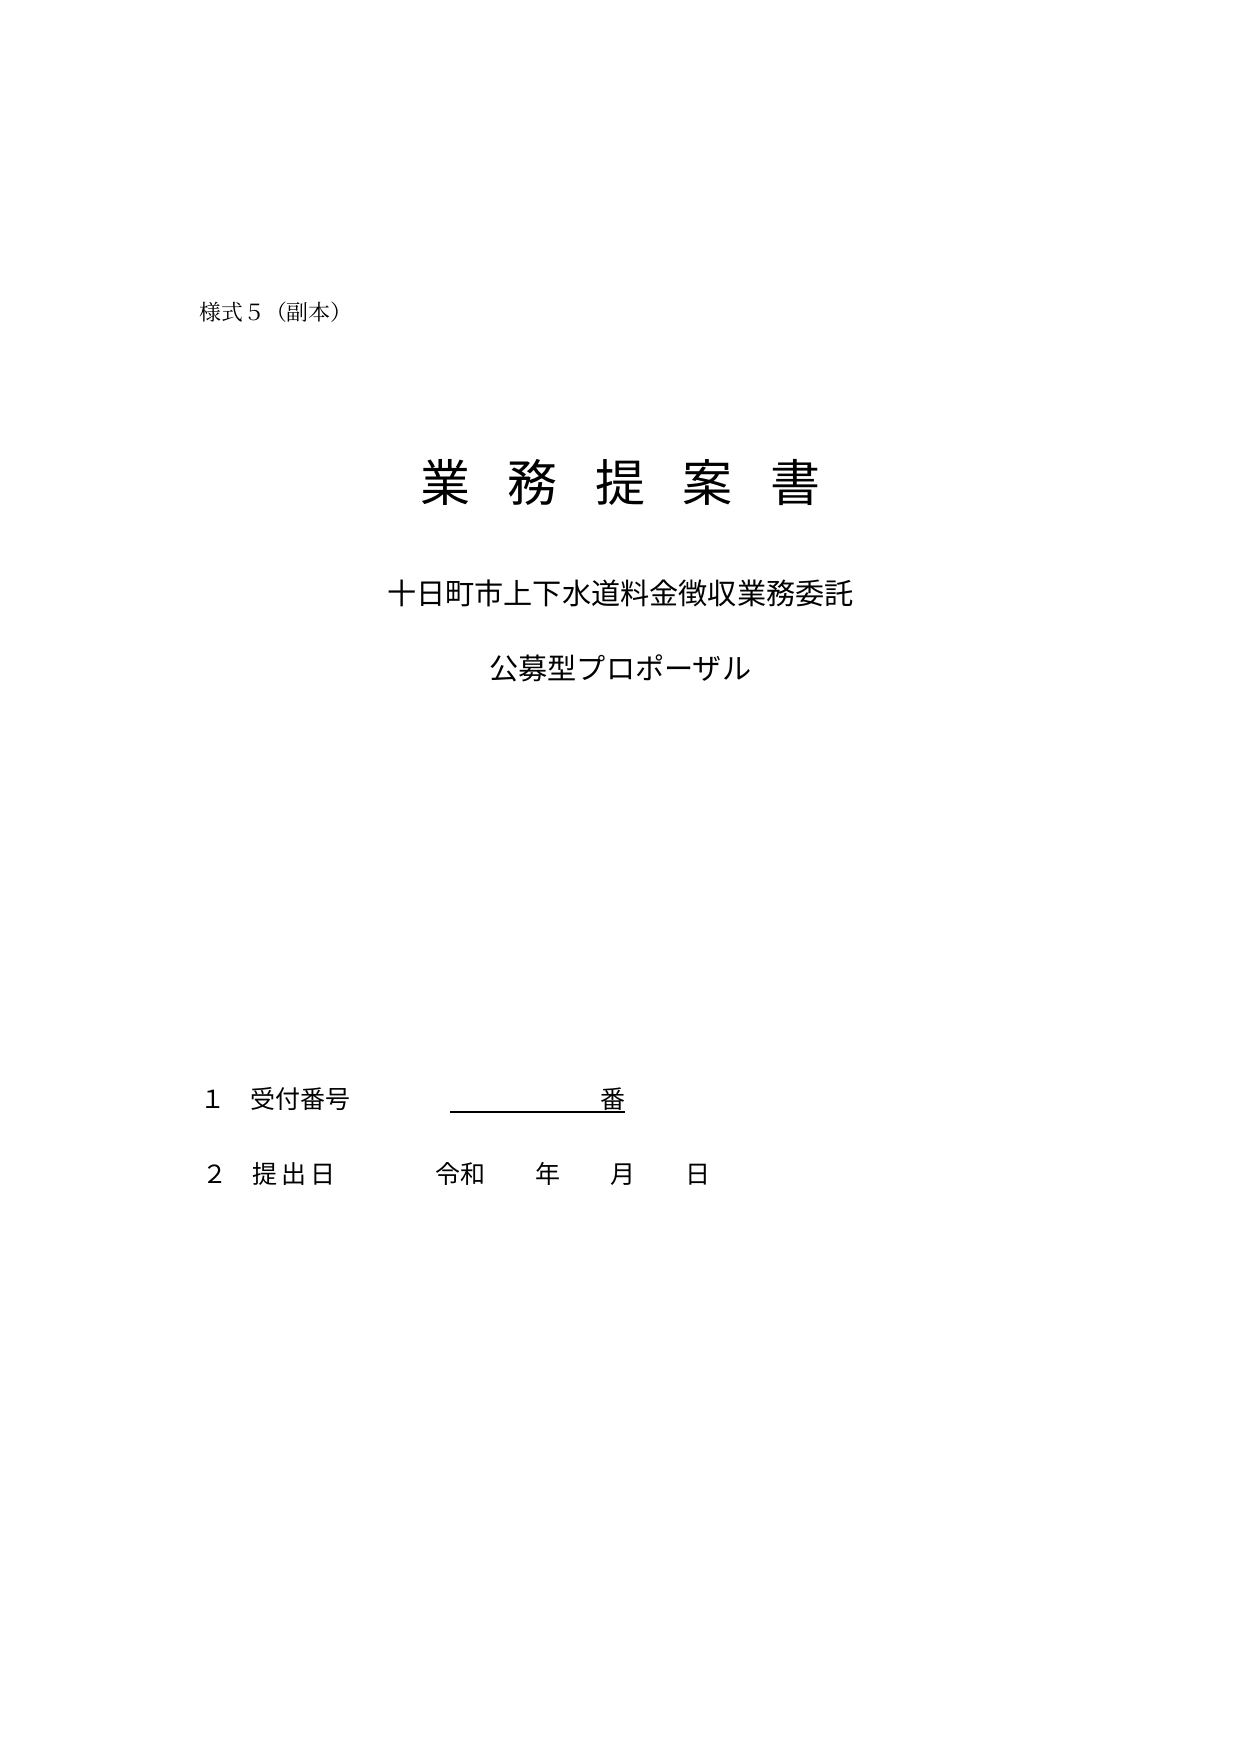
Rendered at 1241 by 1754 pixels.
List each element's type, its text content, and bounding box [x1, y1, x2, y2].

text 様式５（副本） [177, 292, 1063, 329]
text 十日町市上下水道料金徴収業務委託 [177, 554, 1063, 629]
text １ 受付番号 番 [177, 1079, 1063, 1117]
text 業務提案書 [177, 442, 1063, 517]
text ２ 提出日 令和 年 月 日 [177, 1154, 1063, 1192]
text 公募型プロポーザル [177, 629, 1063, 704]
